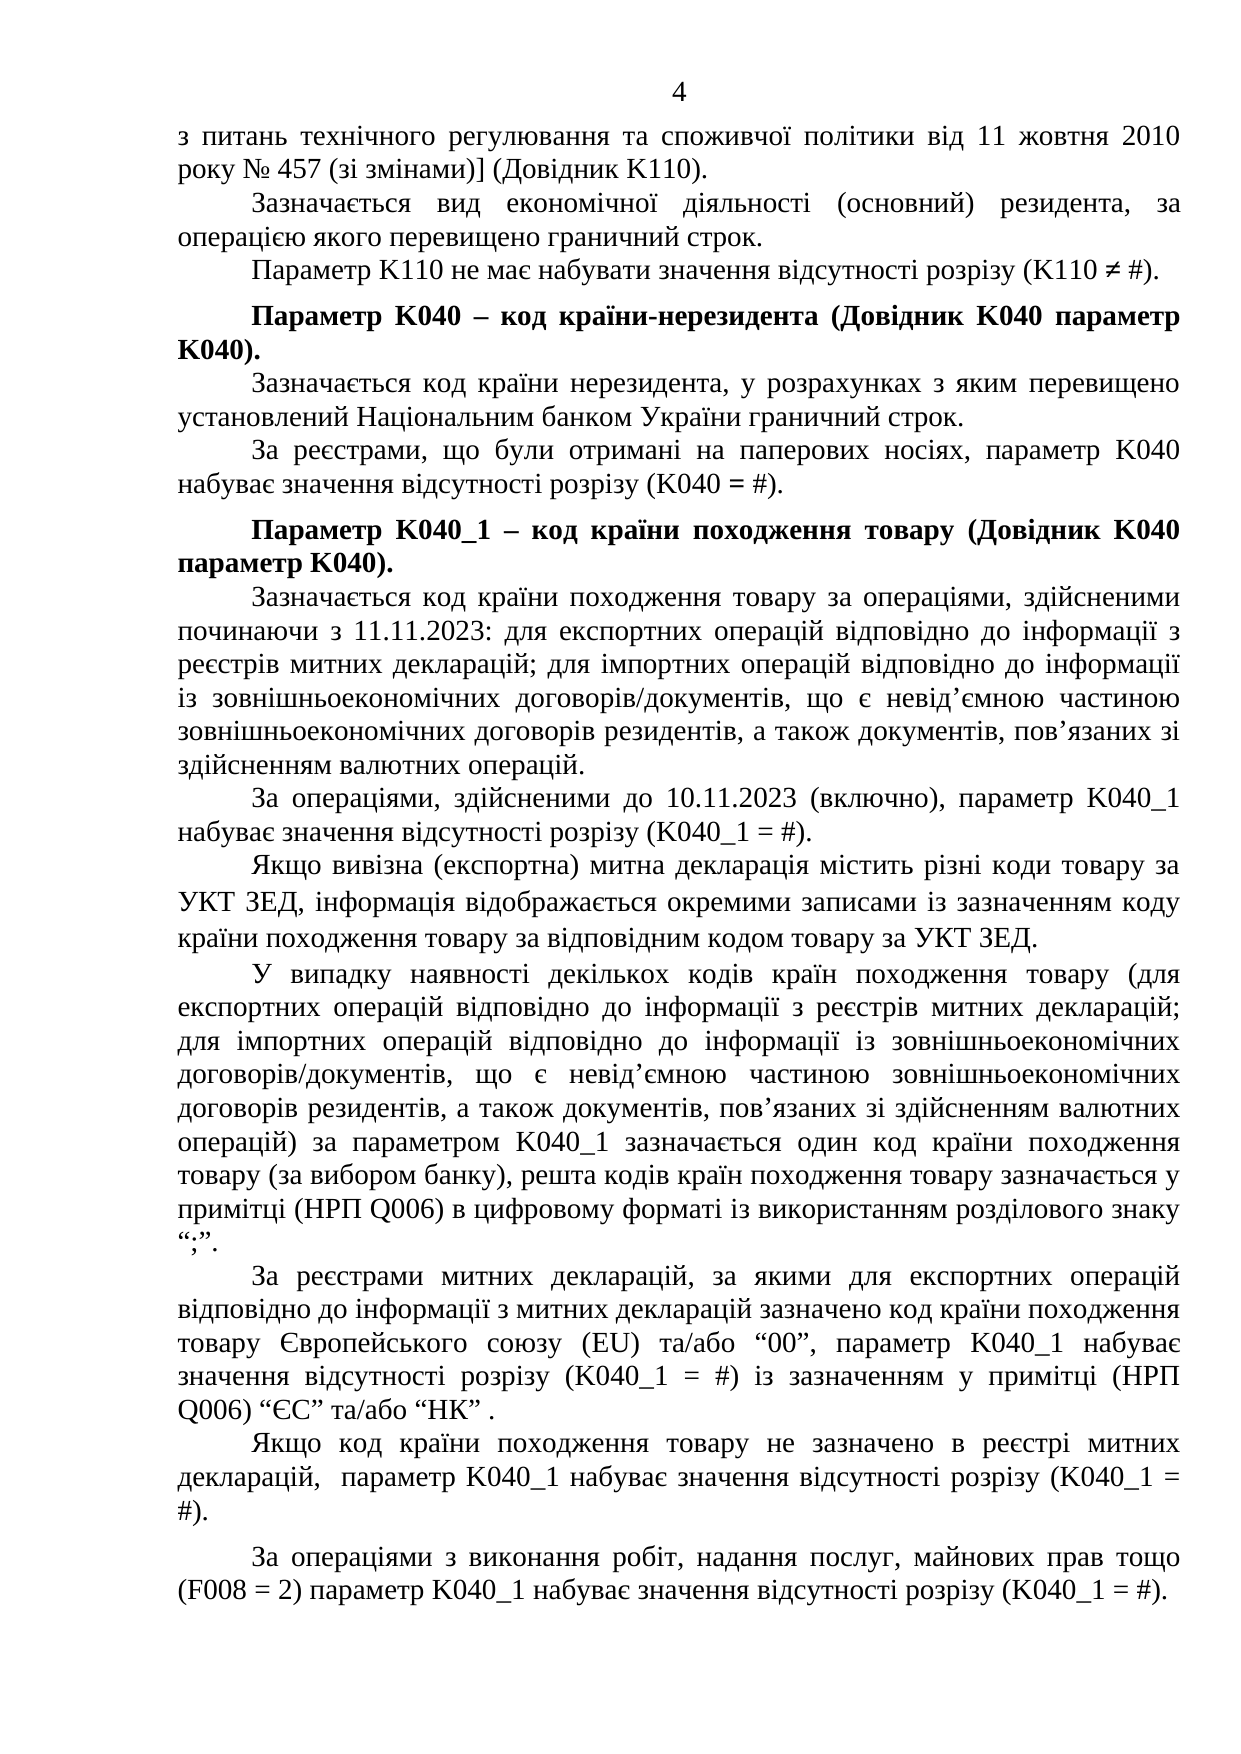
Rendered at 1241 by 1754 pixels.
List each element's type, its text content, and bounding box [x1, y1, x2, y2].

text Якщо код країни походження товару не зазначено в реєстрі митних декларацій, параметр K040_1 набуває значення відсутності розрізу (K040_1 = #). [177, 1426, 1181, 1526]
text Параметр K040 – код країни-нерезидента (Довідник K040 параметр K040). [177, 298, 1181, 365]
text За реєстрами митних декларацій, за якими для експортних операцій відповідно до інформації з митних декларацій зазначено код країни походження товару Європейського союзу (EU) та/або “00”, параметр K040_1 набуває значення відсутності розрізу (K040_1 = #) із зазначенням у примітці (НРП Q006) “ЄС” та/або “НК” . [177, 1258, 1181, 1426]
text За операціями з виконання робіт, надання послуг, майнових прав тощо (F008 = 2) параметр K040_1 набуває значення відсутності розрізу (K040_1 = #). [177, 1539, 1181, 1606]
text Зазначається вид економічної діяльності (основний) резидента, за операцією якого перевищено граничний строк. [177, 185, 1181, 252]
text За реєстрами, що були отримані на паперових носіях, параметр K040 набуває значення відсутності розрізу (K040 = #). [177, 432, 1181, 499]
text Параметр K040_1 – код країни походження товару (Довідник K040 параметр K040). [177, 512, 1181, 579]
text Якщо вивізна (експортна) митна декларація містить різні коди товару за УКТ ЗЕД, інформація відображається окремими записами із зазначенням коду країни походження товару за відповідним кодом товару за УКТ ЗЕД. [177, 847, 1181, 953]
text Зазначається код країни нерезидента, у розрахунках з яким перевищено установлений Національним банком України граничний строк. [177, 365, 1181, 432]
text За операціями, здійсненими до 10.11.2023 (включно), параметр K040_1 набуває значення відсутності розрізу (K040_1 = #). [177, 780, 1181, 847]
text Зазначається код країни походження товару за операціями, здійсненими починаючи з 11.11.2023: для експортних операцій відповідно до інформації з реєстрів митних декларацій; для імпортних операцій відповідно до інформації із зовнішньоекономічних договорів/документів, що є невід’ємною частиною зовнішньоекономічних договорів резидентів, а також документів, пов’язаних зі здійсненням валютних операцій. [177, 579, 1181, 780]
text Параметр K110 не має набувати значення відсутності розрізу (K110 ≠ #). [177, 252, 1181, 286]
text У випадку наявності декількох кодів країн походження товару (для експортних операцій відповідно до інформації з реєстрів митних декларацій; для імпортних операцій відповідно до інформації із зовнішньоекономічних договорів/документів, що є невід’ємною частиною зовнішньоекономічних договорів резидентів, а також документів, пов’язаних зі здійсненням валютних операцій) за параметром K040_1 зазначається один код країни походження товару (за вибором банку), решта кодів країн походження товару зазначається у примітці (НРП Q006) в цифровому форматі із використанням розділового знаку “;”. [177, 956, 1181, 1258]
